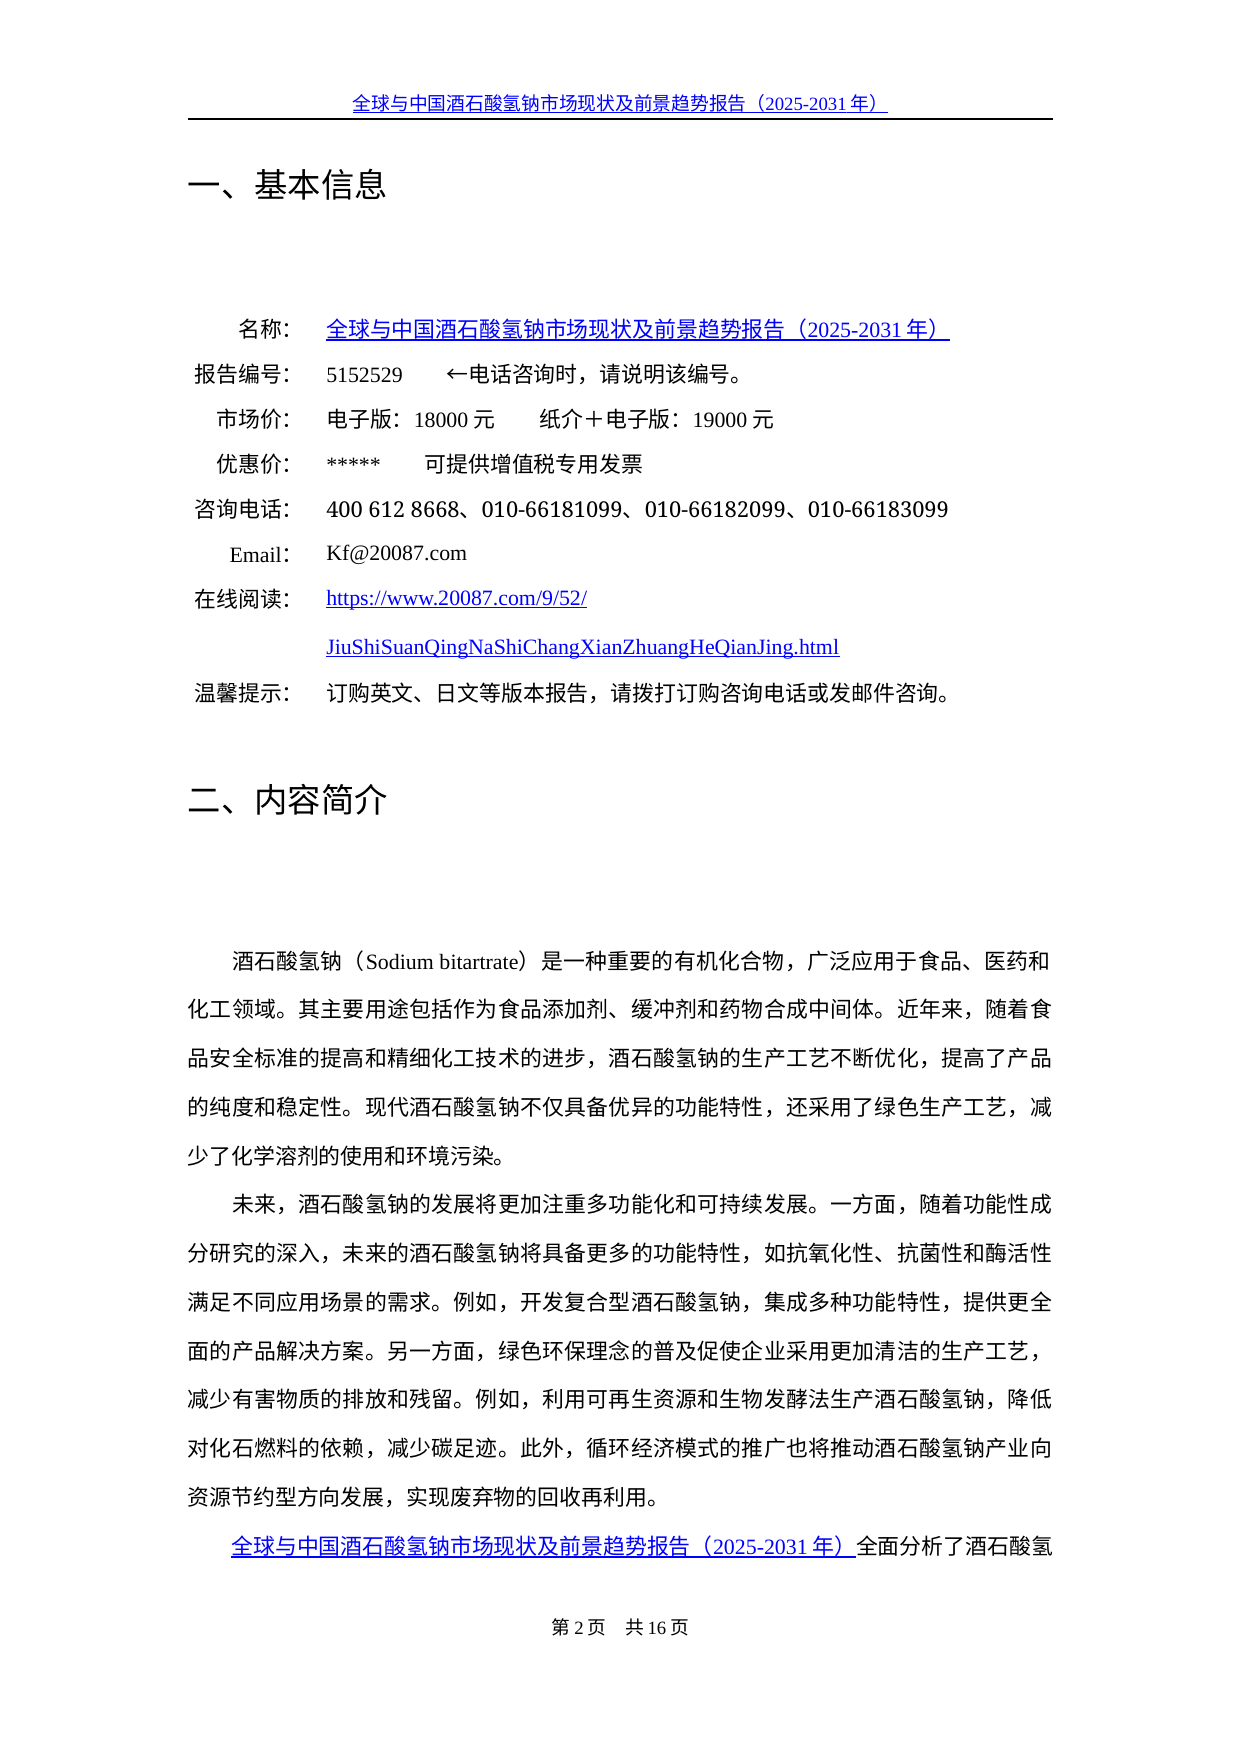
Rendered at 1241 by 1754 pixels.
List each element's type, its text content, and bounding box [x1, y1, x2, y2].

table_header 名称： [167, 312, 315, 357]
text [187, 943, 1053, 1561]
table_cell 报告编号： [167, 357, 315, 402]
table_cell 市场价： [167, 402, 315, 447]
title 二、内容简介 [187, 766, 1053, 831]
table_header 全球与中国酒石酸氢钠市场现状及前景趋势报告（2025-2031年） [315, 312, 1073, 357]
table_cell 在线阅读： [167, 582, 315, 675]
table_cell [315, 582, 1073, 675]
table_cell 优惠价： [167, 447, 315, 492]
table_cell 咨询电话： [167, 492, 315, 537]
table_cell 电子版：18000 元 纸介＋电子版：19000 元 [315, 402, 1073, 447]
table_cell 5152529 ←电话咨询时，请说明该编号。 [315, 357, 1073, 402]
title 一、基本信息 [187, 150, 1053, 215]
table_cell Email： [167, 537, 315, 582]
table_cell 400 612 8668、010-66181099、010-66182099、010-66183099 [315, 492, 1073, 537]
table_cell 温馨提示： [167, 675, 315, 720]
table_cell 订购英文、日文等版本报告，请拨打订购咨询电话或发邮件咨询。 [315, 675, 1073, 720]
table_cell ***** 可提供增值税专用发票 [315, 447, 1073, 492]
table_cell Kf@20087.com [315, 537, 1073, 582]
